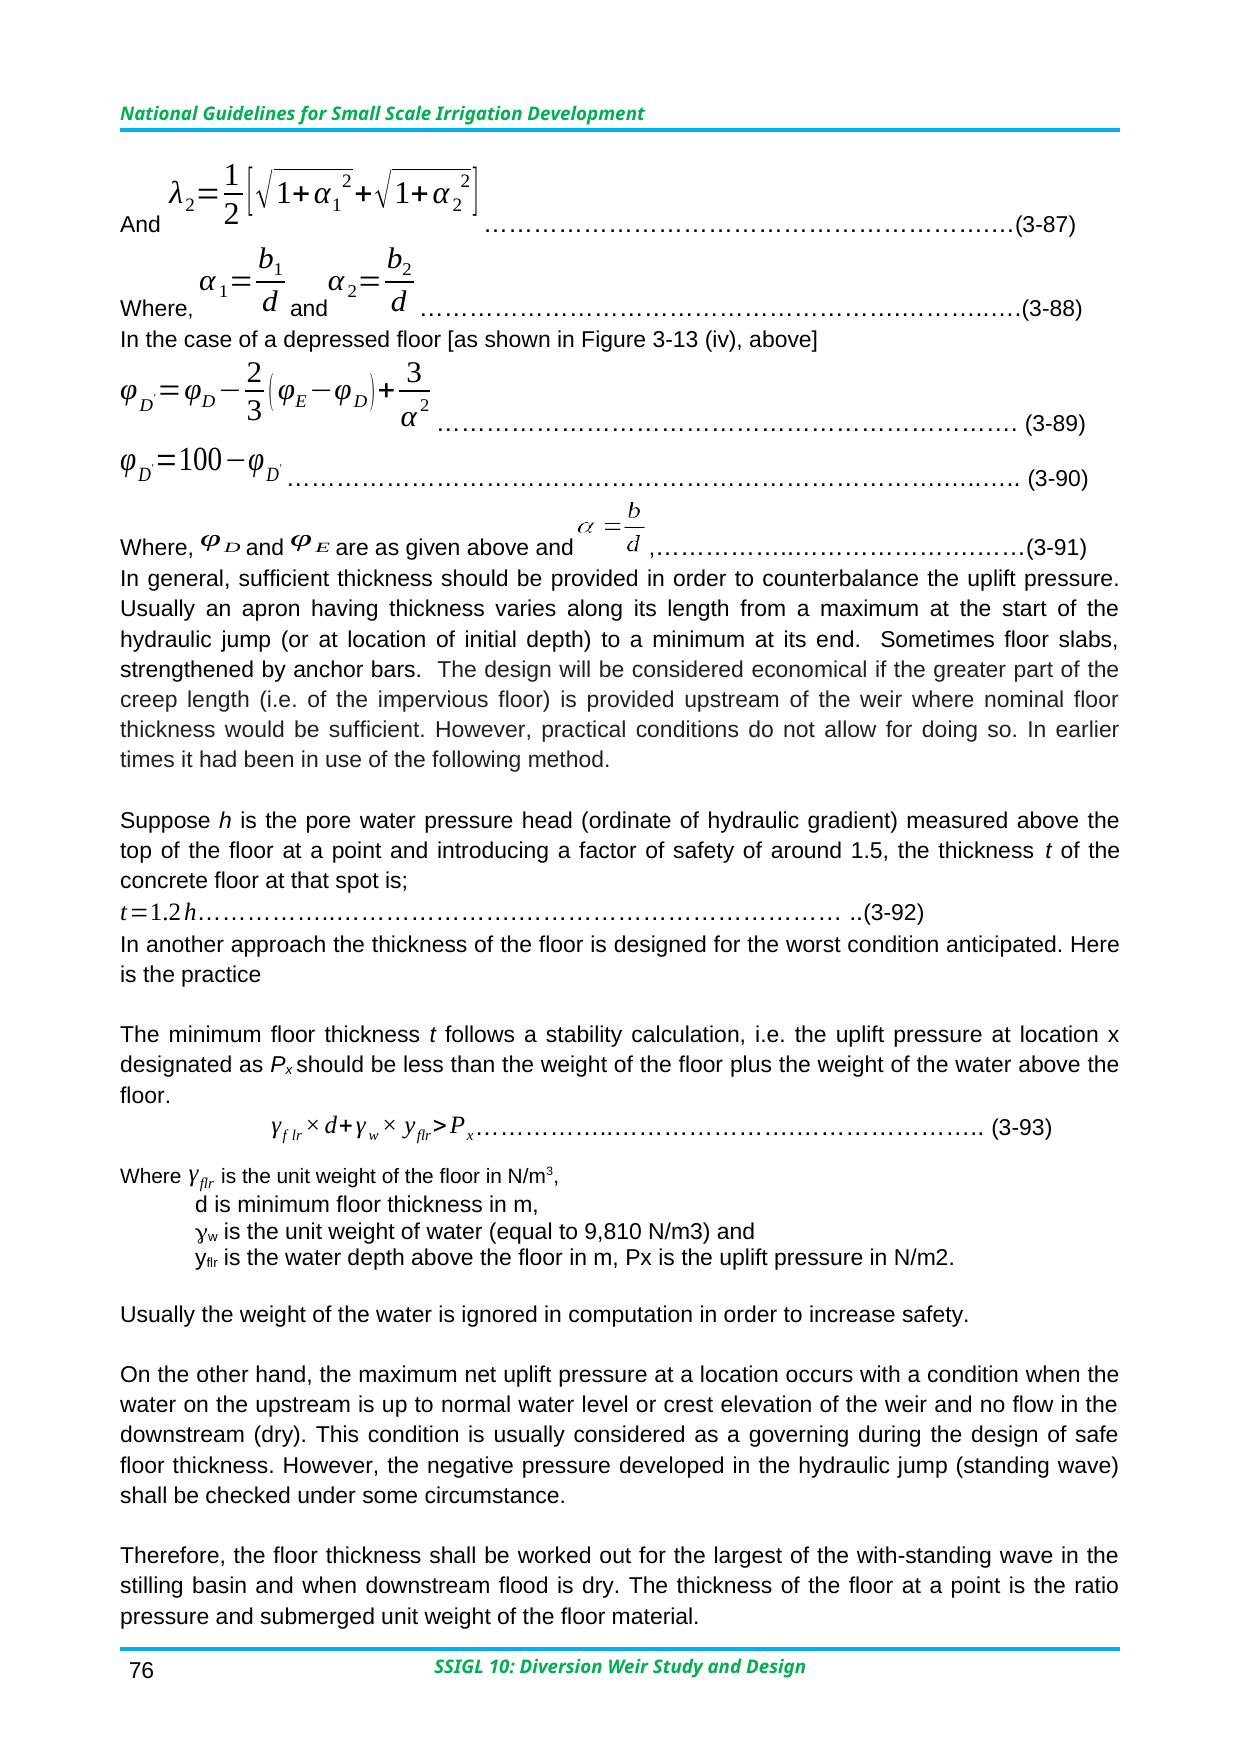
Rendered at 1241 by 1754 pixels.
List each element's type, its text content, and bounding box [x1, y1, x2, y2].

text Where, and are as given above and,……………..………………….……(3-91) [120, 496, 1120, 561]
text In the case of a depressed floor [as shown in Figure 3-13 (iv), above] [120, 326, 1120, 353]
text In general, sufficient thickness should be provided in order to counterbalance the uplift pressure. Usually an apron having thickness varies along its length from a maximum at the start of the hydraulic jump (or at location of initial depth) to a minimum at its end. Sometimes floor slabs, strengthened by anchor bars. The design will be considered economical if the greater part of the creep length (i.e. of the impervious floor) is provided upstream of the weir where nominal floor thickness would be sufficient. However, practical conditions do not allow for doing so. In earlier times it had been in use of the following method. [120, 565, 1120, 773]
text In another approach the thickness of the floor is designed for the worst condition anticipated. Here is the practice [120, 931, 1120, 987]
text ……………………………………………………………. (3-89) [120, 357, 1120, 437]
text Where is the unit weight of the floor in N/m3, [120, 1160, 1120, 1191]
text yflr is the water depth above the floor in m, Px is the uplift pressure in N/m2. [120, 1244, 1120, 1270]
text Therefore, the floor thickness shall be worked out for the largest of the with-standing wave in the stilling basin and when downstream flood is dry. The thickness of the floor at a point is the ratio pressure and submerged unit weight of the floor material. [120, 1542, 1120, 1629]
text On the other hand, the maximum net uplift pressure at a location occurs with a condition when the water on the upstream is up to normal water level or crest elevation of the weir and no flow in the downstream (dry). This condition is usually considered as a governing during the design of safe floor thickness. However, the negative pressure developed in the hydraulic jump (standing wave) shall be checked under some circumstance. [120, 1361, 1120, 1508]
text d is minimum floor thickness in m, [120, 1191, 1120, 1218]
text …………………………………………………………………….…..….. (3-90) [120, 441, 1120, 492]
text w is the unit weight of water (equal to 9,810 N/m3) and [120, 1218, 1120, 1244]
text ……………..………………….………………….. (3-93) [195, 1112, 1120, 1143]
text Where, and………………………………………………….………..….(3-88) [120, 242, 1120, 322]
text And …………………………………………………….…(3-87) [120, 157, 1120, 238]
text The minimum floor thickness t follows a stability calculation, i.e. the uplift pressure at location x designated as Px should be less than the weight of the floor plus the weight of the water above the floor. [120, 1021, 1120, 1108]
text ……………..………………….………………………………… ..(3-92) [120, 897, 1120, 926]
text Usually the weight of the water is ignored in computation in order to increase safety. [120, 1301, 1120, 1327]
text Suppose h is the pore water pressure head (ordinate of hydraulic gradient) measured above the top of the floor at a point and introducing a factor of safety of around 1.5, the thickness t of the concrete floor at that spot is; [120, 807, 1120, 893]
